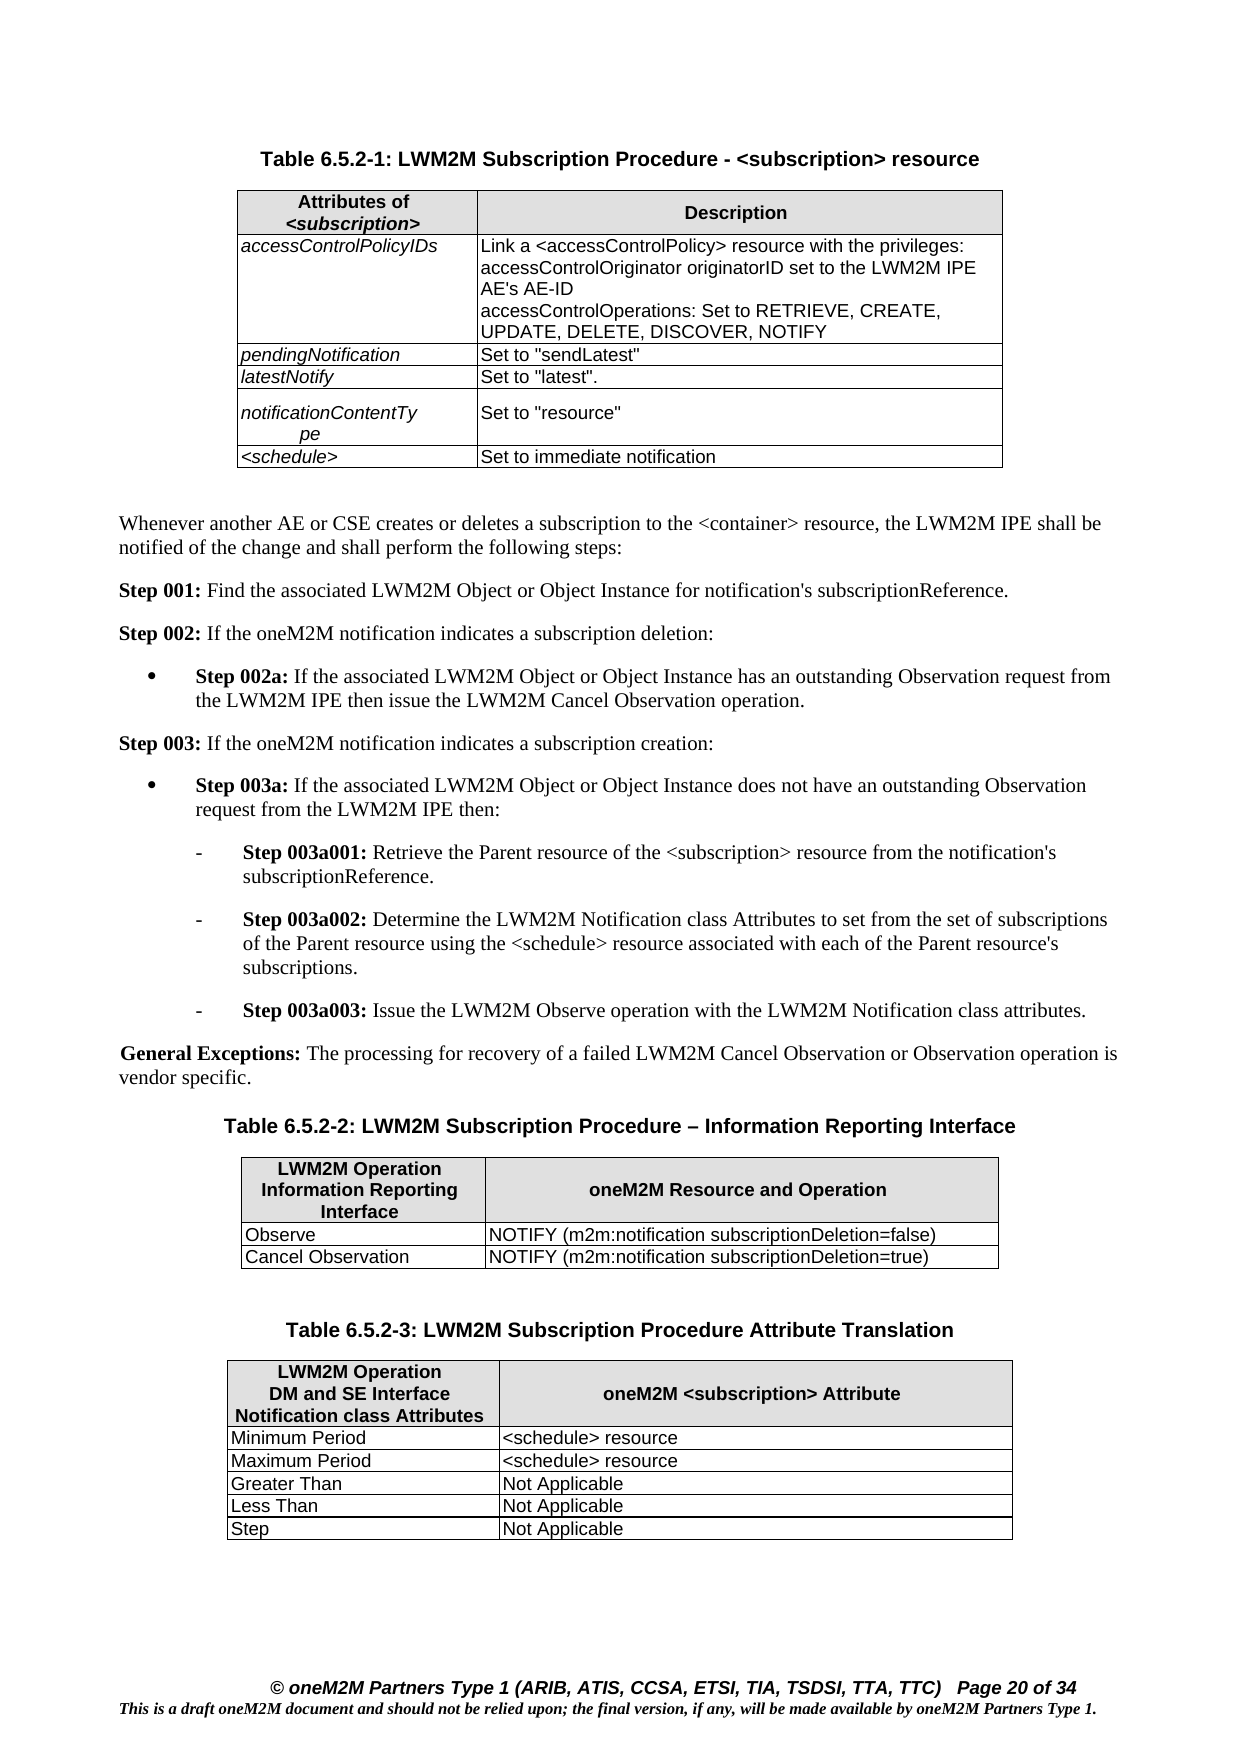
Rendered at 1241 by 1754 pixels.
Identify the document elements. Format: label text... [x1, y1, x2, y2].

table_cell Maximum Period [228, 1450, 499, 1471]
table_cell Minimum Period [228, 1427, 499, 1449]
table_cell notificationContentType [238, 389, 477, 444]
text Step 003a: If the associated LWM2M Object or Object Instance does not have an outstanding Observation request from the LWM2M IPE then: [148, 773, 1122, 821]
table_cell Observe [242, 1223, 485, 1245]
text Table 6.5.2-1: LWM2M Subscription Procedure - <subscription> resource [118, 147, 1122, 171]
table_cell Not Applicable [500, 1518, 1012, 1539]
table_cell NOTIFY (m2m:notification subscriptionDeletion=false) [486, 1223, 998, 1245]
table_cell Greater Than [228, 1472, 499, 1494]
table_cell Cancel Observation [242, 1246, 485, 1267]
text Step 002a: If the associated LWM2M Object or Object Instance has an outstanding Observation request from the LWM2M IPE then issue the LWM2M Cancel Observation operation. [148, 663, 1122, 712]
table_cell Set to "sendLatest" [478, 344, 1002, 365]
text Table 6.5.2-3: LWM2M Subscription Procedure Attribute Translation [118, 1318, 1122, 1342]
table_cell Not Applicable [500, 1495, 1012, 1516]
table_cell Set to "resource" [478, 389, 1002, 444]
table_header LWM2M Operation Information Reporting Interface [242, 1158, 485, 1222]
table_cell accessControlPolicyIDs [238, 235, 477, 343]
text General Exceptions: The processing for recovery of a failed LWM2M Cancel Observation or Observation operation is vendor specific. [118, 1041, 1122, 1089]
text Step 002: If the oneM2M notification indicates a subscription deletion: [118, 621, 1122, 645]
text Step 003a003: Issue the LWM2M Observe operation with the LWM2M Notification class attributes. [195, 998, 1122, 1022]
table_cell <schedule> resource [500, 1450, 1012, 1471]
text Step 003a001: Retrieve the Parent resource of the <subscription> resource from the notification's subscriptionReference. [195, 840, 1122, 888]
table_header Attributes of <subscription> [238, 191, 477, 234]
table_cell Link a <accessControlPolicy> resource with the privileges: accessControlOriginator originatorID set to the LWM2M IPE AE's AE-ID accessControlOperations: Set to RETRIEVE, CREATE, UPDATE, DELETE, DISCOVER, NOTIFY [478, 235, 1002, 343]
table_cell Not Applicable [500, 1472, 1012, 1494]
text Step 003: If the oneM2M notification indicates a subscription creation: [118, 730, 1122, 754]
table_header oneM2M Resource and Operation [486, 1158, 998, 1222]
table_cell Less Than [228, 1495, 499, 1516]
table_cell <schedule> resource [500, 1427, 1012, 1449]
table_cell pendingNotification [238, 344, 477, 365]
text Step 003a002: Determine the LWM2M Notification class Attributes to set from the set of subscriptions of the Parent resource using the <schedule> resource associated with each of the Parent resource's subscriptions. [195, 907, 1122, 979]
table_header LWM2M Operation DM and SE Interface Notification class Attributes [228, 1361, 499, 1426]
table_cell <schedule> [238, 446, 477, 467]
text Table 6.5.2-2: LWM2M Subscription Procedure – Information Reporting Interface [118, 1114, 1122, 1138]
table_cell Set to "latest". [478, 366, 1002, 388]
table_cell latestNotify [238, 366, 477, 388]
table_header oneM2M <subscription> Attribute [500, 1361, 1012, 1426]
table_cell Step [228, 1518, 499, 1539]
table_header Description [478, 191, 1002, 234]
table_cell NOTIFY (m2m:notification subscriptionDeletion=true) [486, 1246, 998, 1267]
table_cell Set to immediate notification [478, 446, 1002, 467]
text Step 001: Find the associated LWM2M Object or Object Instance for notification's subscriptionReference. [118, 578, 1122, 602]
text Whenever another AE or CSE creates or deletes a subscription to the <container> resource, the LWM2M IPE shall be notified of the change and shall perform the following steps: [118, 511, 1122, 559]
